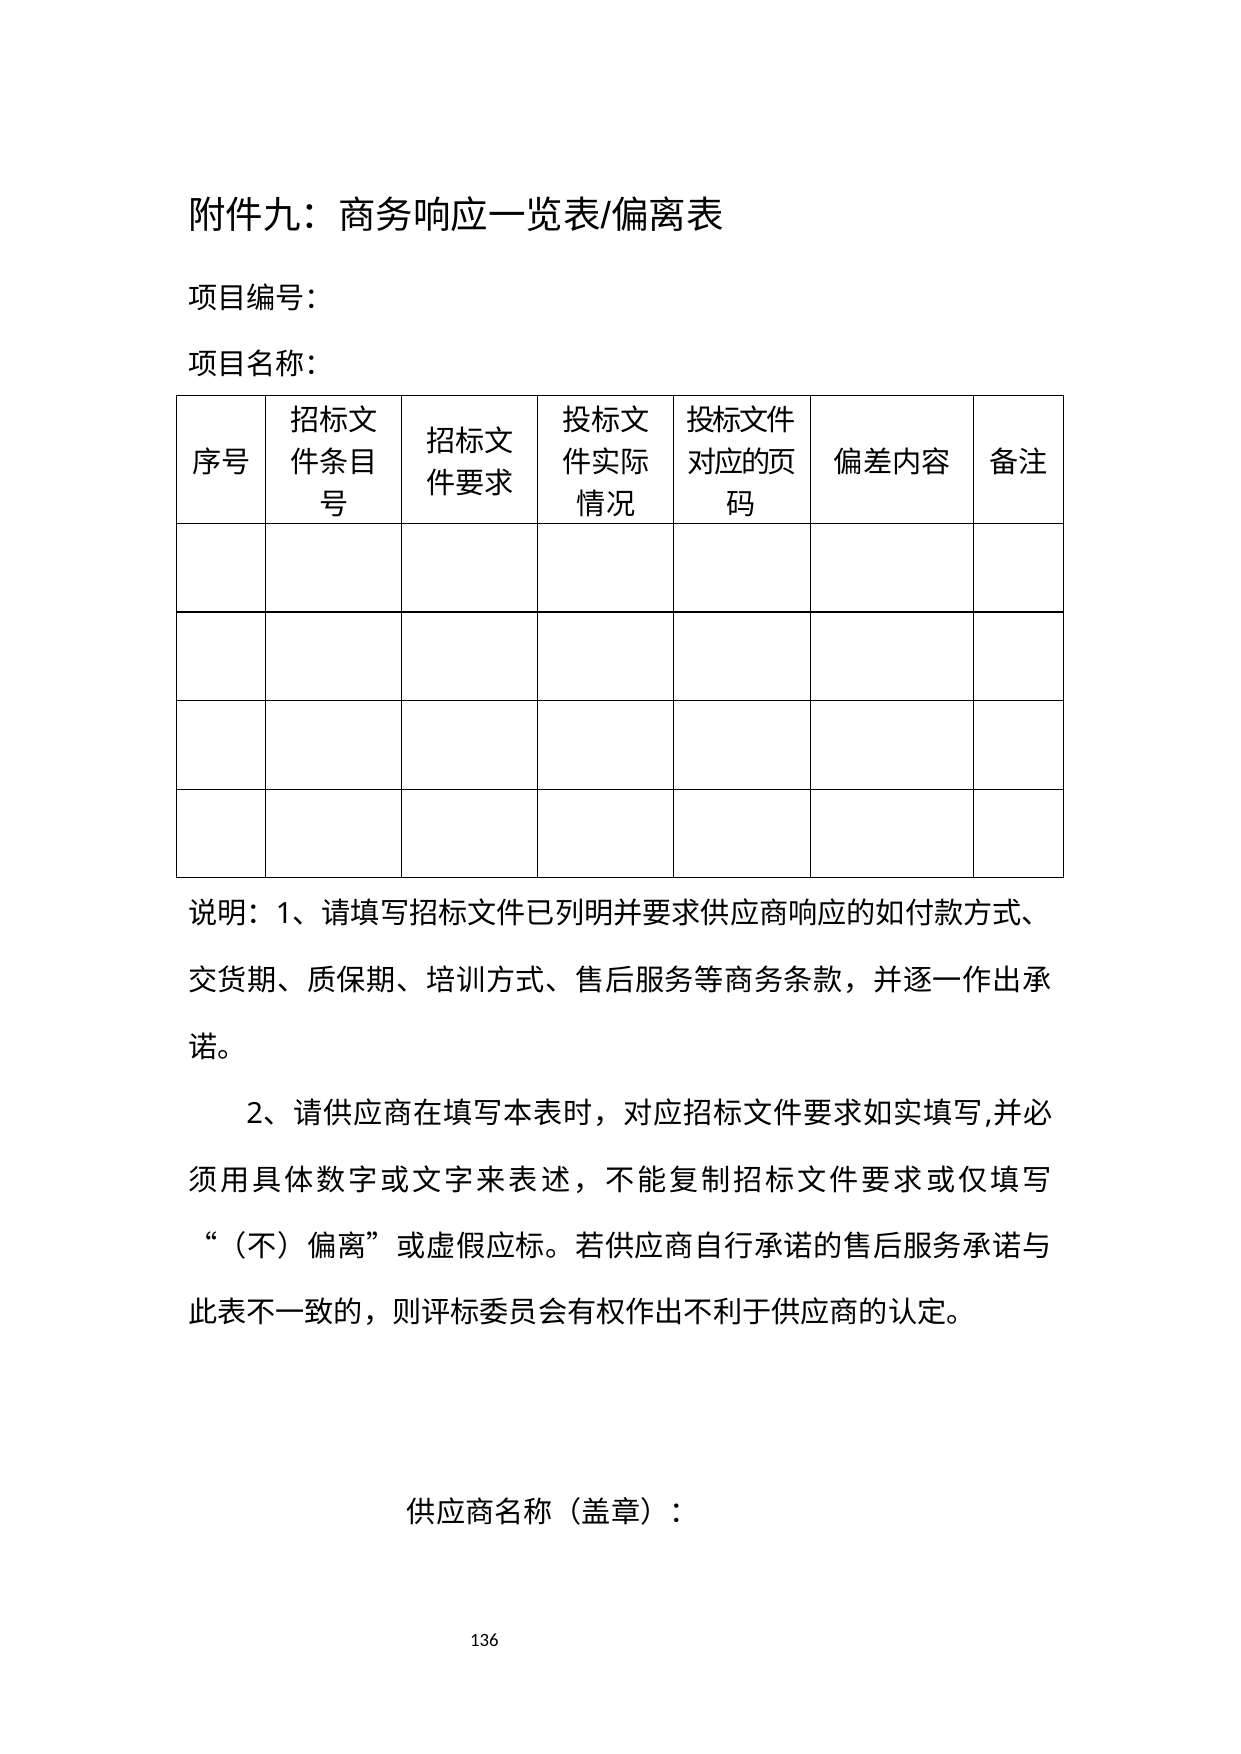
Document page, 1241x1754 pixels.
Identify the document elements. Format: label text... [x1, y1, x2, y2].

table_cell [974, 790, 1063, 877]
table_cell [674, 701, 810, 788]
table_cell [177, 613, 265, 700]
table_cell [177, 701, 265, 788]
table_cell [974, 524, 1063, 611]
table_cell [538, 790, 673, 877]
text 说明：1、请填写招标文件已列明并要求供应商响应的如付款方式、交货期、质保期、培训方式、售后服务等商务条款，并逐一作出承诺。 [188, 878, 1052, 1077]
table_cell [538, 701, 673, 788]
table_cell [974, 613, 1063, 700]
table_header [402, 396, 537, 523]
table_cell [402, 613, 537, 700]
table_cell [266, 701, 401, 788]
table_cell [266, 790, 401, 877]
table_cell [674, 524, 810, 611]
text 供应商名称（盖章）： [407, 1476, 1052, 1543]
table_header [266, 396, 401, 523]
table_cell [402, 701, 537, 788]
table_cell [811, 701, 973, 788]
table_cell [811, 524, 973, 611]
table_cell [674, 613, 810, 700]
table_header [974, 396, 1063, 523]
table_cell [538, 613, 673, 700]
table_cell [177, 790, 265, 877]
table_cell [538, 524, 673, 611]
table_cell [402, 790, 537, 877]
subtitle 附件九：商务响应一览表/偏离表 [188, 179, 1052, 246]
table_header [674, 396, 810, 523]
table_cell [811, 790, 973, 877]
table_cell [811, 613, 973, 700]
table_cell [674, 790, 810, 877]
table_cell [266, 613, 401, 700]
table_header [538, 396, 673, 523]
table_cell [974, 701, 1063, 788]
text 项目名称： [188, 328, 1052, 395]
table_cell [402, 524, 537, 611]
text 2、请供应商在填写本表时，对应招标文件要求如实填写,并必须用具体数字或文字来表述，不能复制招标文件要求或仅填写“（不）偏离”或虚假应标。若供应商自行承诺的售后服务承诺与此表不一致的，则评标委员会有权作出不利于供应商的认定。 [188, 1077, 1052, 1343]
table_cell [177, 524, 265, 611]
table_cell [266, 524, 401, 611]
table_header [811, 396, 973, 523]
text 项目编号： [188, 262, 1052, 328]
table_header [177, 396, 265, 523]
